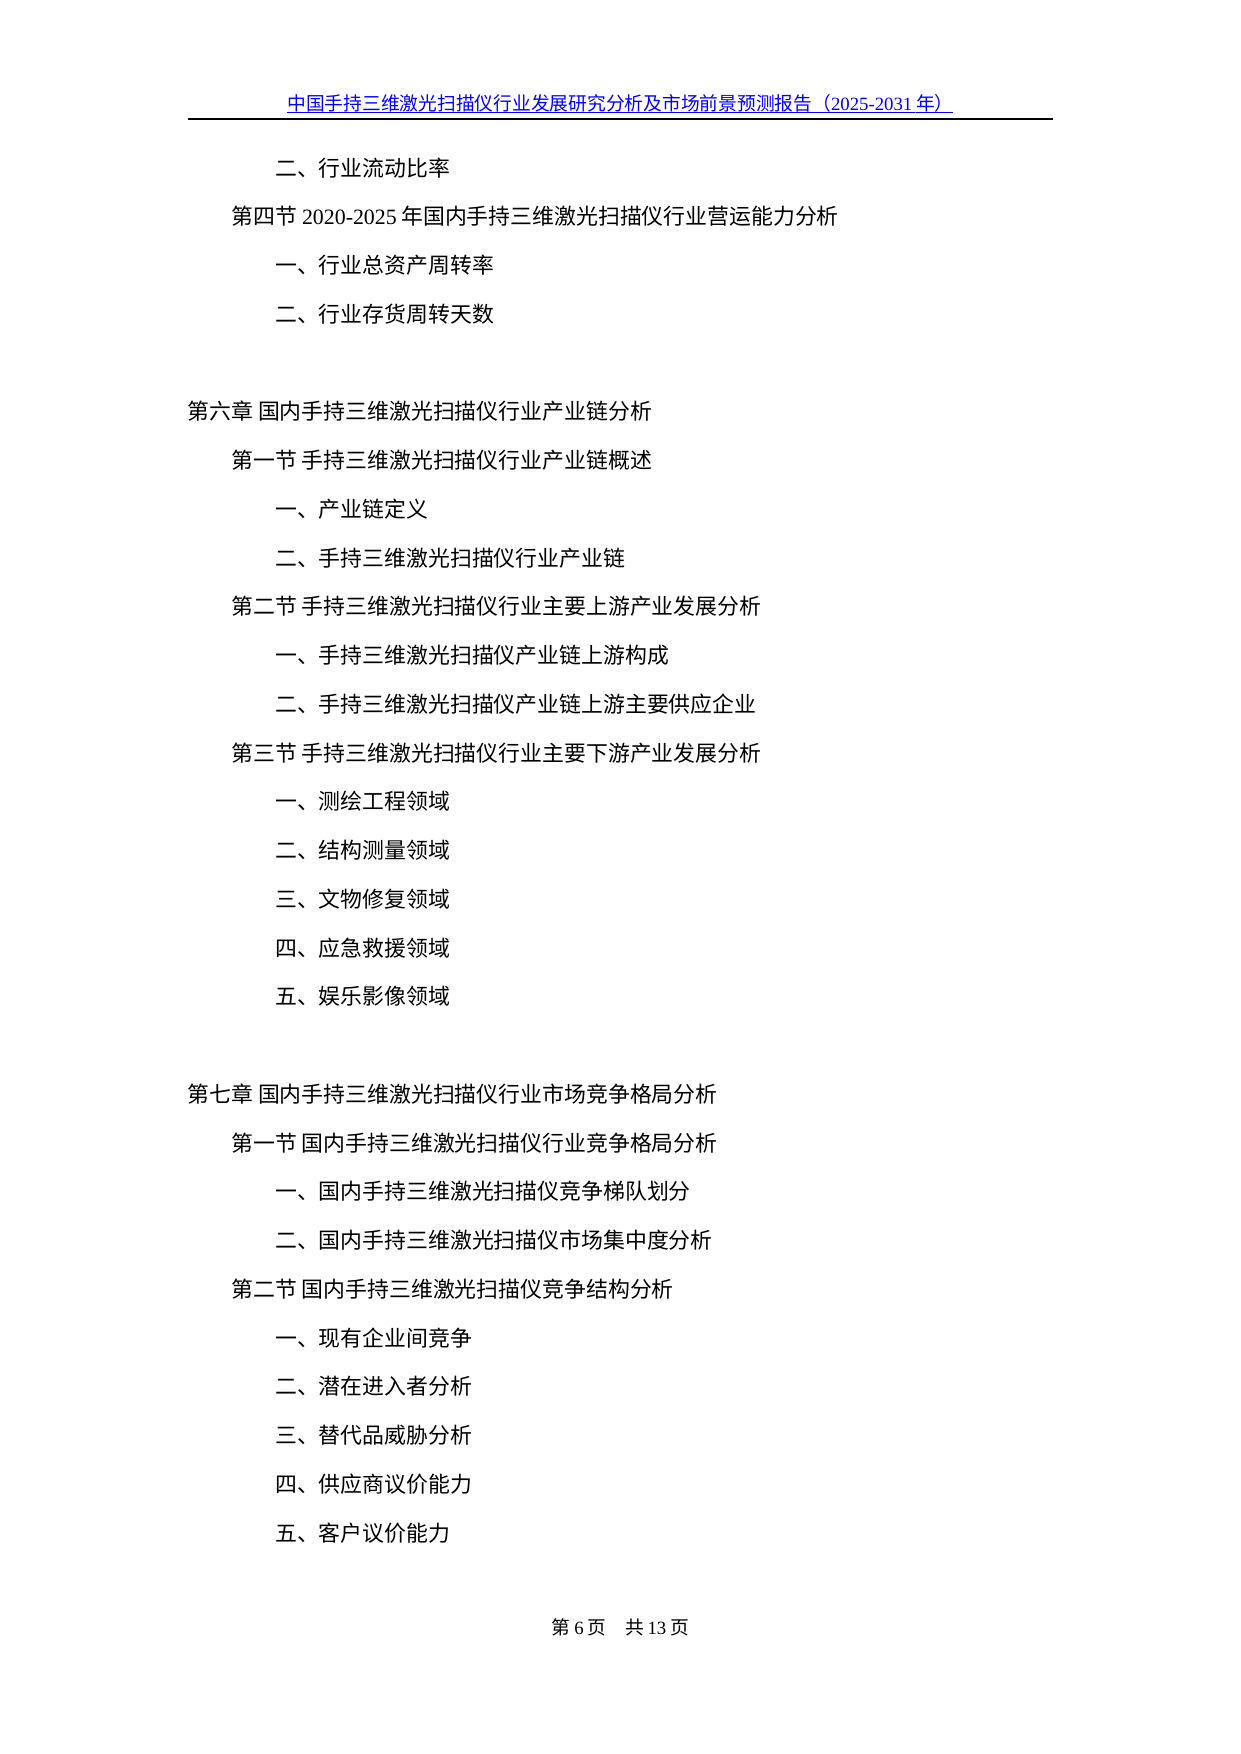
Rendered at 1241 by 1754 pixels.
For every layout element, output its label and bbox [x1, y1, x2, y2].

text [187, 150, 1053, 1548]
